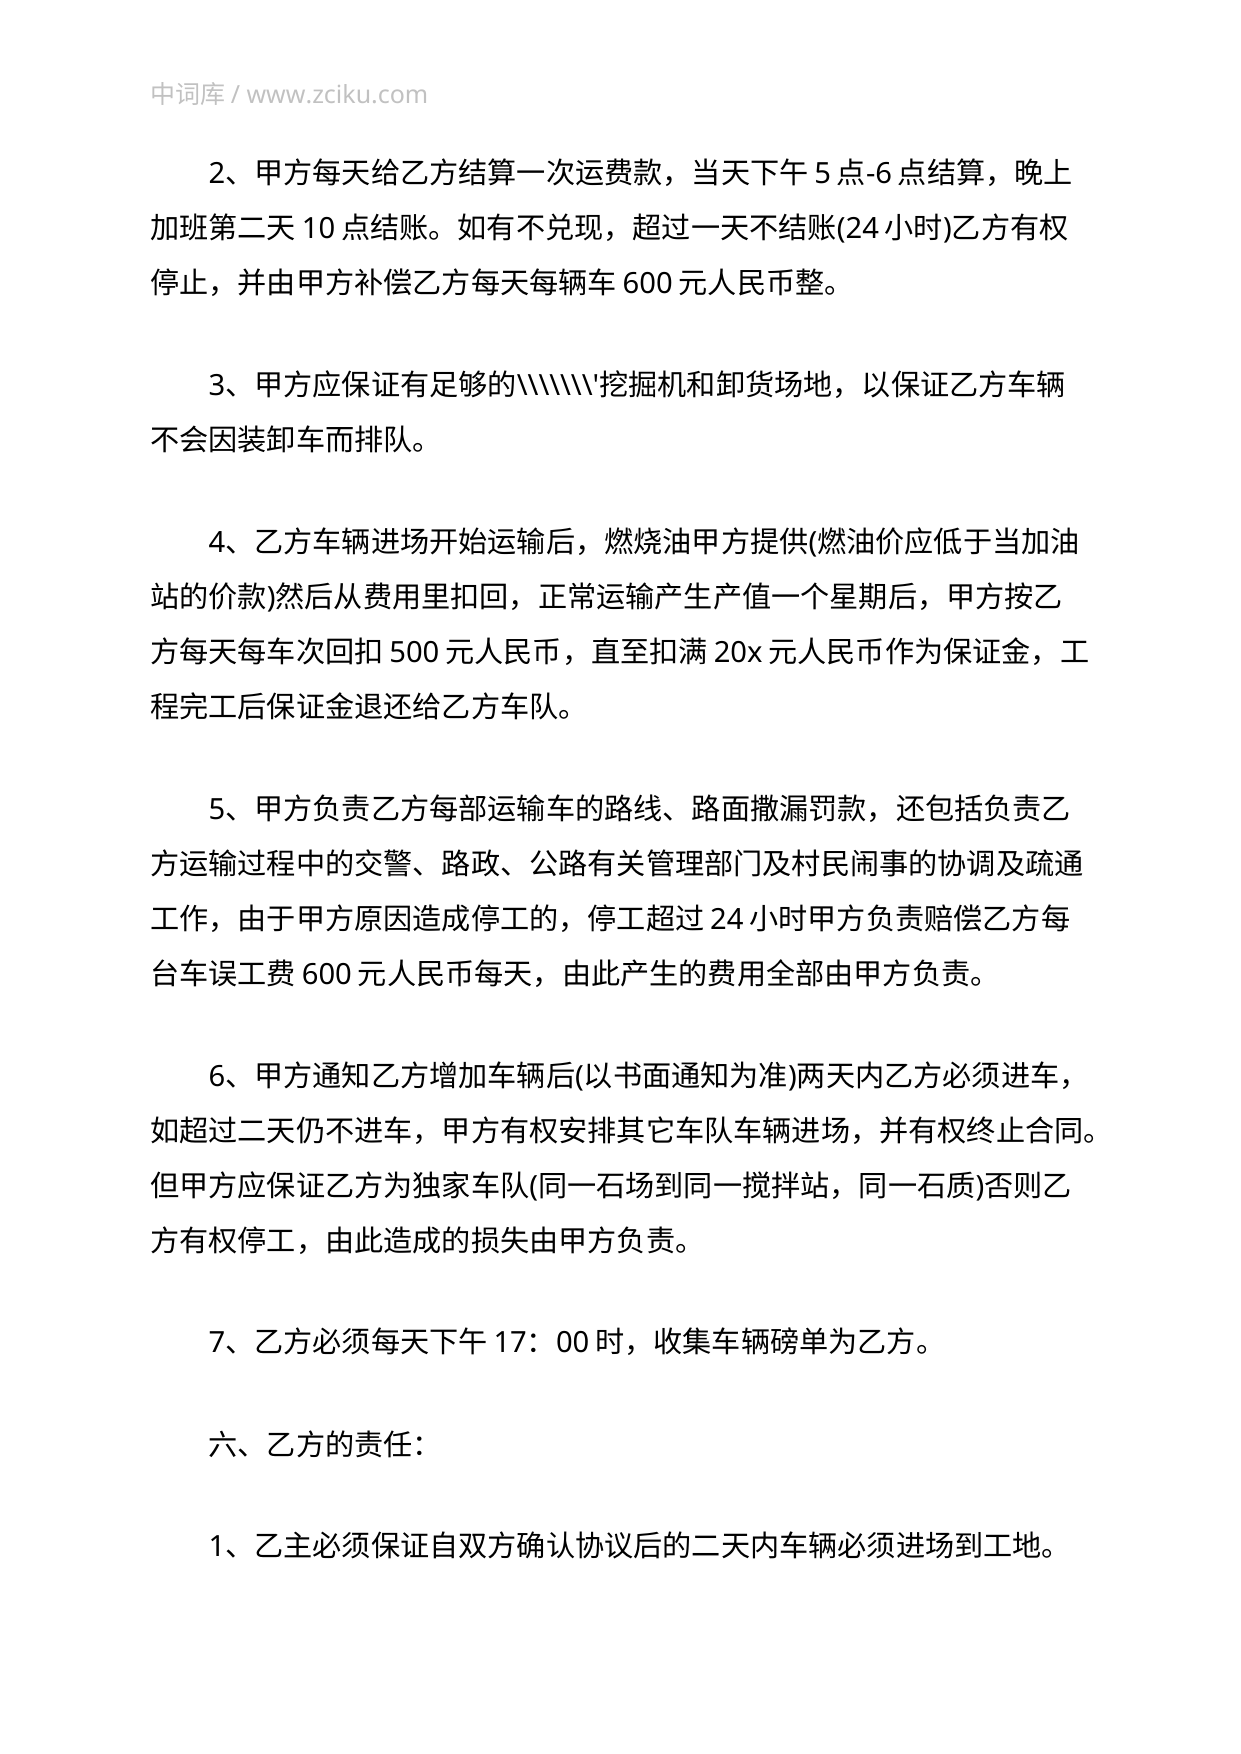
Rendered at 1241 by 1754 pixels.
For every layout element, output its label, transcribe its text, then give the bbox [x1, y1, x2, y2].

text 7、乙方必须每天下午17：00时，收集车辆磅单为乙方。 [150, 1319, 1090, 1361]
text 5、甲方负责乙方每部运输车的路线、路面撒漏罚款，还包括负责乙方运输过程中的交警、路政、公路有关管理部门及村民闹事的协调及疏通工作，由于甲方原因造成停工的，停工超过24小时甲方负责赔偿乙方每台车误工费600元人民币每天，由此产生的费用全部由甲方负责。 [150, 786, 1090, 993]
text 3、甲方应保证有足够的\\\\\\\'挖掘机和卸货场地，以保证乙方车辆不会因装卸车而排队。 [150, 362, 1090, 459]
text 六、乙方的责任： [150, 1421, 1090, 1463]
text 2、甲方每天给乙方结算一次运费款，当天下午5点-6点结算，晚上加班第二天10点结账。如有不兑现，超过一天不结账(24小时)乙方有权停止，并由甲方补偿乙方每天每辆车600元人民币整。 [150, 150, 1090, 302]
text 6、甲方通知乙方增加车辆后(以书面通知为准)两天内乙方必须进车，如超过二天仍不进车，甲方有权安排其它车队车辆进场，并有权终止合同。但甲方应保证乙方为独家车队(同一石场到同一搅拌站，同一石质)否则乙方有权停工，由此造成的损失由甲方负责。 [150, 1052, 1090, 1259]
text 1、乙主必须保证自双方确认协议后的二天内车辆必须进场到工地。 [150, 1523, 1090, 1565]
text 4、乙方车辆进场开始运输后，燃烧油甲方提供(燃油价应低于当加油站的价款)然后从费用里扣回，正常运输产生产值一个星期后，甲方按乙方每天每车次回扣500元人民币，直至扣满20x元人民币作为保证金，工程完工后保证金退还给乙方车队。 [150, 519, 1090, 726]
